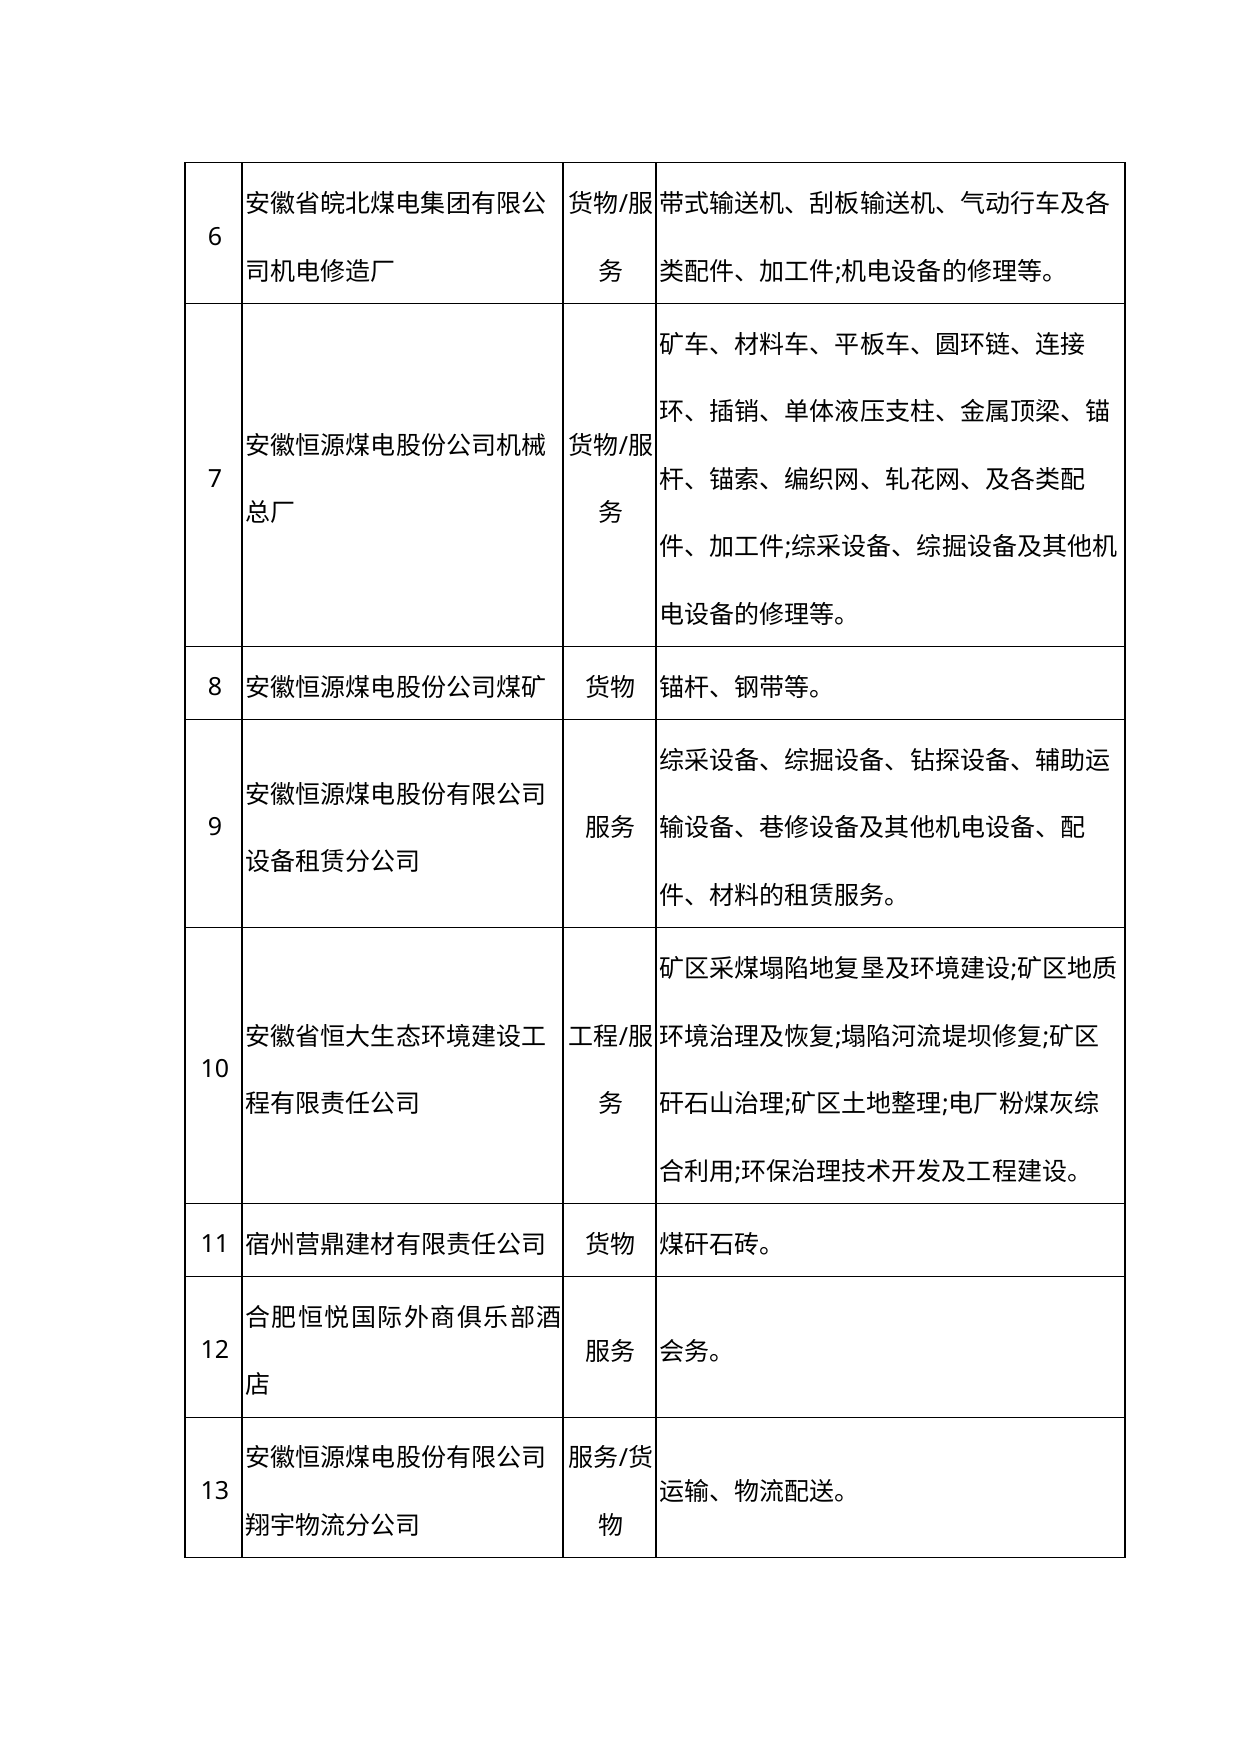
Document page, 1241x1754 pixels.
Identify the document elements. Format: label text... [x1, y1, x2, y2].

table_cell 安徽恒源煤电股份公司机械总厂 [243, 304, 562, 646]
table_cell 安徽恒源煤电股份公司煤矿 [243, 647, 562, 719]
table_cell 安徽恒源煤电股份有限公司翔宇物流分公司 [243, 1418, 562, 1557]
table_cell 12 [186, 1277, 241, 1416]
table_cell 货物/服务 [564, 163, 655, 303]
table_cell 服务/货物 [564, 1418, 655, 1557]
table_cell 安徽恒源煤电股份有限公司设备租赁分公司 [243, 720, 562, 927]
table_cell 货物 [564, 647, 655, 719]
table_cell 7 [186, 304, 241, 646]
table_cell 矿车、材料车、平板车、圆环链、连接环、插销、单体液压支柱、金属顶梁、锚杆、锚索、编织网、轧花网、及各类配件、加工件;综采设备、综掘设备及其他机电设备的修理等。 [657, 304, 1124, 646]
table_cell 安徽省恒大生态环境建设工程有限责任公司 [243, 928, 562, 1203]
table_cell 服务 [564, 1277, 655, 1416]
table_cell 合肥恒悦国际外商俱乐部酒店 [243, 1277, 562, 1416]
table_cell 11 [186, 1204, 241, 1276]
table_cell 运输、物流配送。 [657, 1418, 1124, 1557]
table_cell 服务 [564, 720, 655, 927]
table_cell 宿州营鼎建材有限责任公司 [243, 1204, 562, 1276]
table_cell 货物 [564, 1204, 655, 1276]
table_cell 综采设备、综掘设备、钻探设备、辅助运输设备、巷修设备及其他机电设备、配件、材料的租赁服务。 [657, 720, 1124, 927]
table_cell 工程/服务 [564, 928, 655, 1203]
table_cell 货物/服务 [564, 304, 655, 646]
table_cell 带式输送机、刮板输送机、气动行车及各类配件、加工件;机电设备的修理等。 [657, 163, 1124, 303]
table_cell 煤矸石砖。 [657, 1204, 1124, 1276]
table_cell 8 [186, 647, 241, 719]
table_cell 6 [186, 163, 241, 303]
table_cell 安徽省皖北煤电集团有限公司机电修造厂 [243, 163, 562, 303]
table_cell 13 [186, 1418, 241, 1557]
table_cell 10 [186, 928, 241, 1203]
table_cell 锚杆、钢带等。 [657, 647, 1124, 719]
table_cell 会务。 [657, 1277, 1124, 1416]
table_cell 矿区采煤塌陷地复垦及环境建设;矿区地质环境治理及恢复;塌陷河流堤坝修复;矿区矸石山治理;矿区土地整理;电厂粉煤灰综合利用;环保治理技术开发及工程建设。 [657, 928, 1124, 1203]
table_cell 9 [186, 720, 241, 927]
